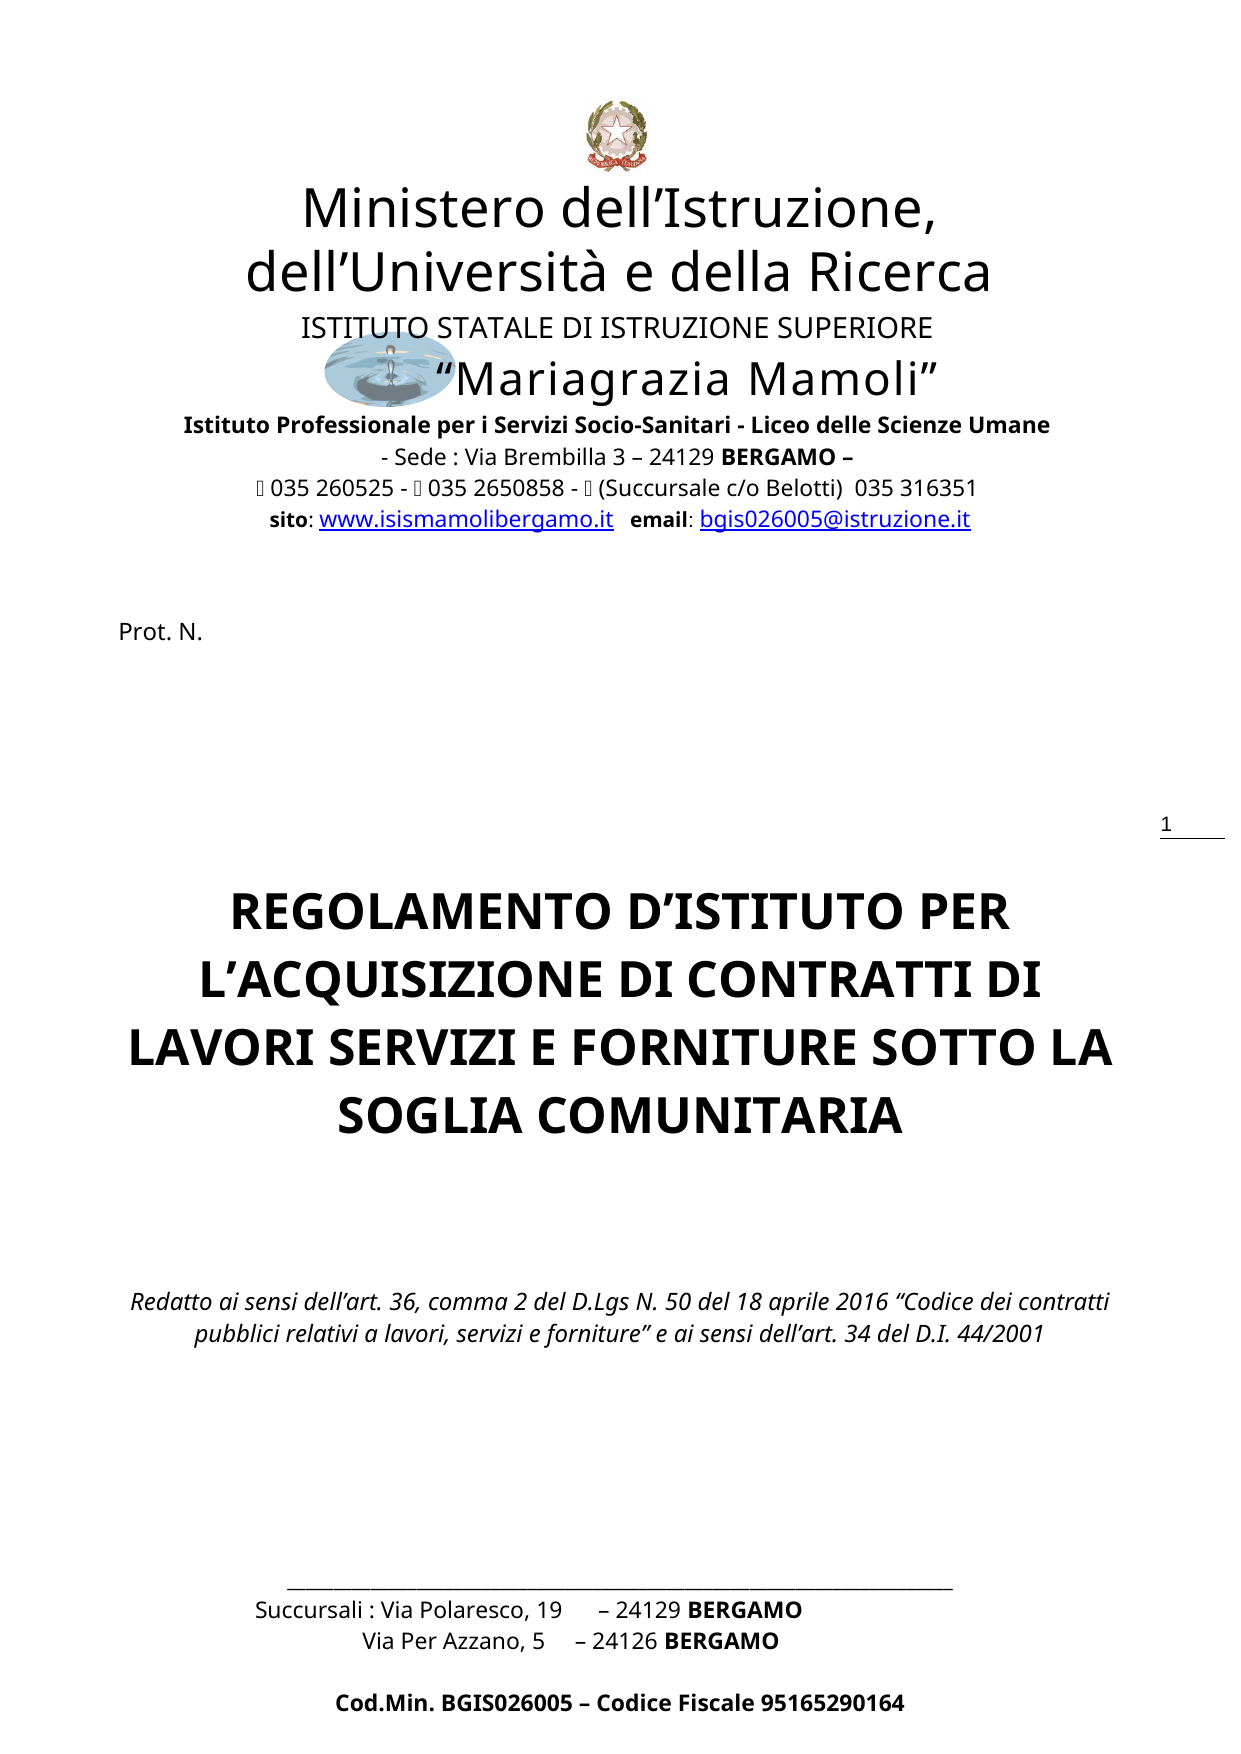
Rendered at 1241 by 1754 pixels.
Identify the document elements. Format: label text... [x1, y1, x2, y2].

text Redatto ai sensi dell’art. 36, comma 2 del D.Lgs N. 50 del 18 aprile 2016 “Codice dei contratti pubblici relativi a lavori, servizi e forniture” e ai sensi dell’art. 34 del D.I. 44/2001 [118, 1284, 1122, 1350]
text Istituto Professionale per i Servizi Socio-Sanitari - Liceo delle Scienze Umane [103, 409, 1131, 440]
text ISTITUTO STATALE DI ISTRUZIONE SUPERIORE [103, 307, 1131, 347]
text Prot. N. [118, 615, 1122, 648]
text sito: www.isismamolibergamo.it email: bgis026005@istruzione.it [103, 503, 1131, 534]
text REGOLAMENTO D’ISTITUTO PER L’ACQUISIZIONE DI CONTRATTI DI LAVORI SERVIZI E FORNITURE SOTTO LA SOGLIA COMUNITARIA [118, 876, 1122, 1148]
text Ministero dell’Istruzione, dell’Università e della Ricerca [118, 174, 1122, 307]
text “Mariagrazia Mamoli” [103, 347, 1131, 409]
text 035 260525 - 035 2650858 - (Succursale c/o Belotti) 035 316351 [103, 472, 1131, 503]
text - Sede : Via Brembilla 3 – 24129 BERGAMO – [103, 440, 1131, 472]
